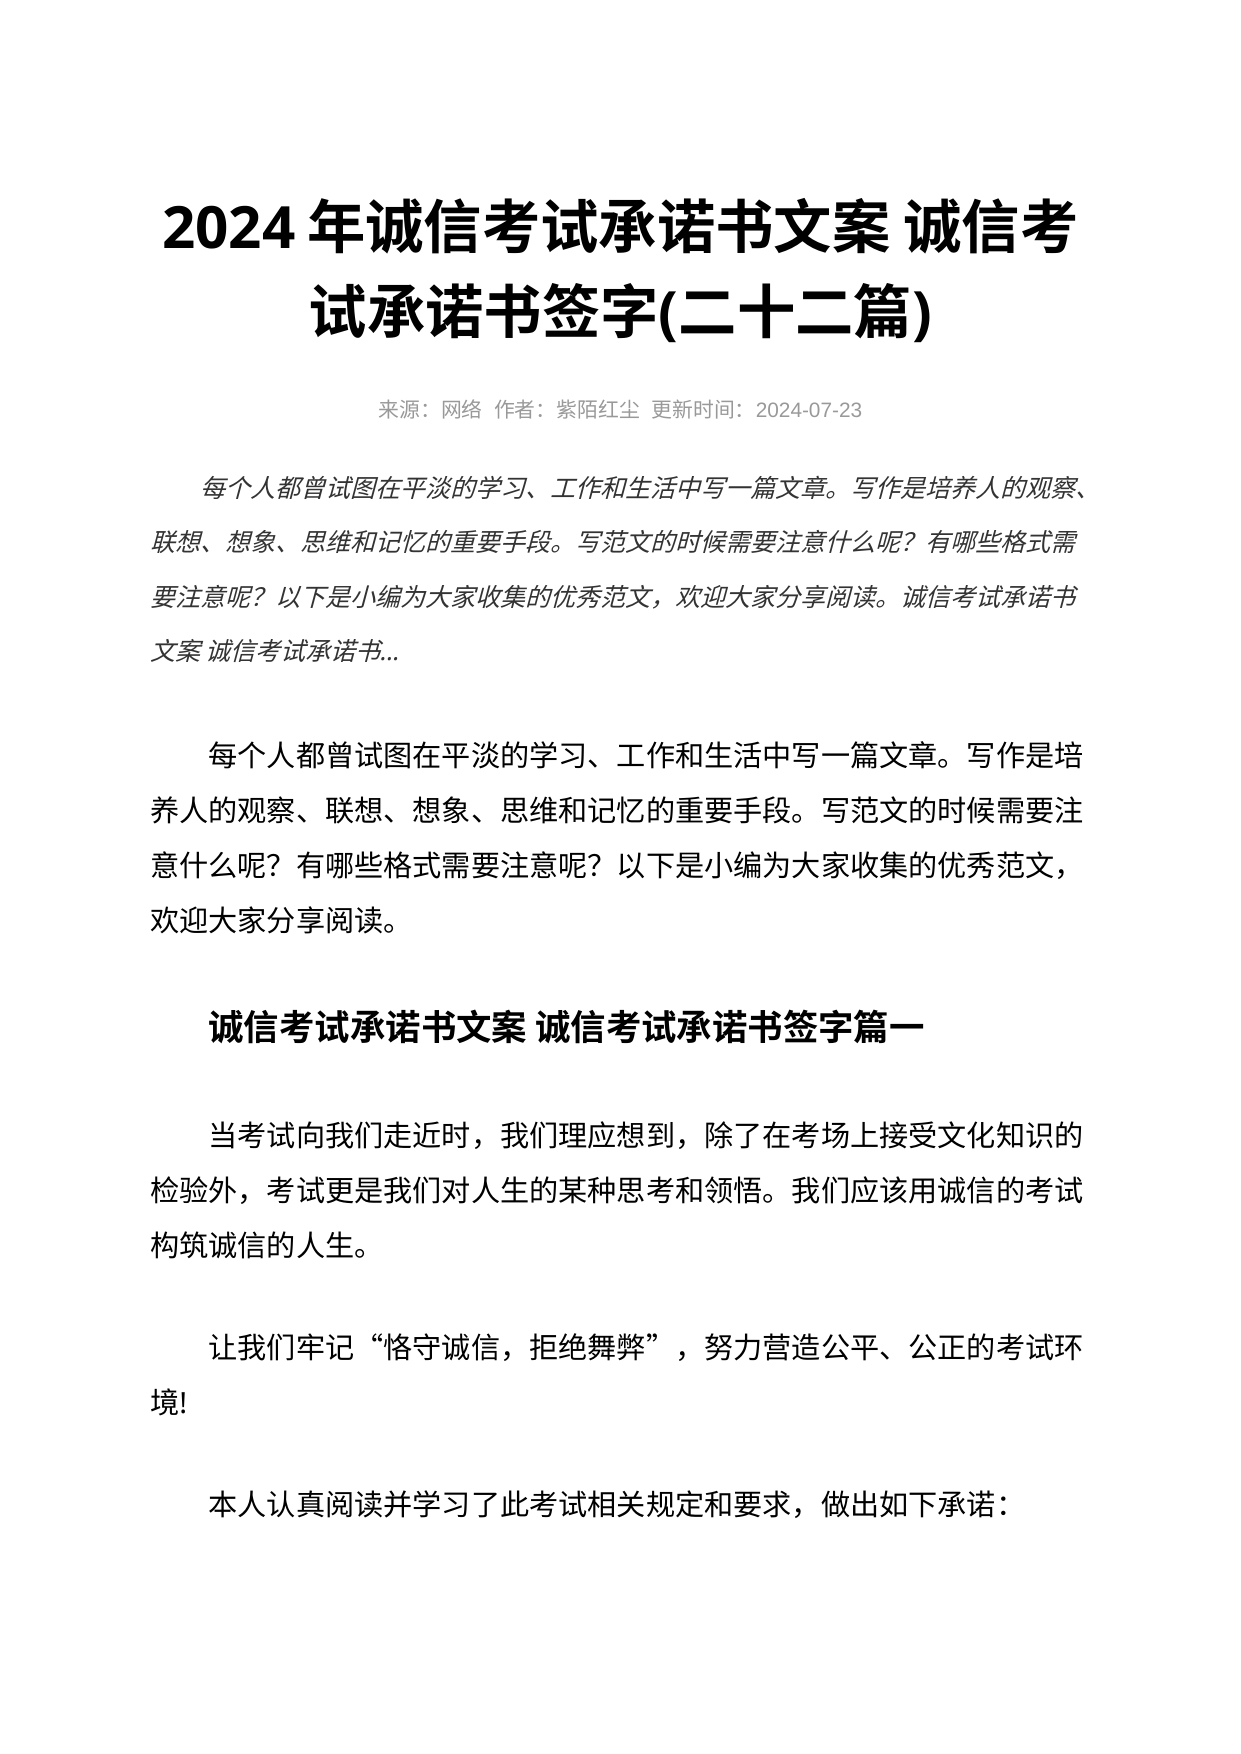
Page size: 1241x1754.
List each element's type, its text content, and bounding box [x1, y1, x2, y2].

text 让我们牢记“恪守诚信，拒绝舞弊”，努力营造公平、公正的考试环境! [150, 1324, 1090, 1422]
subtitle 2024年诚信考试承诺书文案 诚信考试承诺书签字(二十二篇) [150, 181, 1090, 351]
text 每个人都曾试图在平淡的学习、工作和生活中写一篇文章。写作是培养人的观察、联想、想象、思维和记忆的重要手段。写范文的时候需要注意什么呢？有哪些格式需要注意呢？以下是小编为大家收集的优秀范文，欢迎大家分享阅读。诚信考试承诺书文案 诚信考试承诺书... [150, 468, 1090, 668]
text 诚信考试承诺书文案 诚信考试承诺书签字篇一 [150, 999, 1090, 1051]
text 每个人都曾试图在平淡的学习、工作和生活中写一篇文章。写作是培养人的观察、联想、想象、思维和记忆的重要手段。写范文的时候需要注意什么呢？有哪些格式需要注意呢？以下是小编为大家收集的优秀范文，欢迎大家分享阅读。 [150, 733, 1090, 940]
text 来源：网络 作者：紫陌红尘 更新时间：2024-07-23 [150, 398, 1090, 422]
text 当考试向我们走近时，我们理应想到，除了在考场上接受文化知识的检验外，考试更是我们对人生的某种思考和领悟。我们应该用诚信的考试构筑诚信的人生。 [150, 1113, 1090, 1265]
text 本人认真阅读并学习了此考试相关规定和要求，做出如下承诺： [150, 1481, 1090, 1523]
